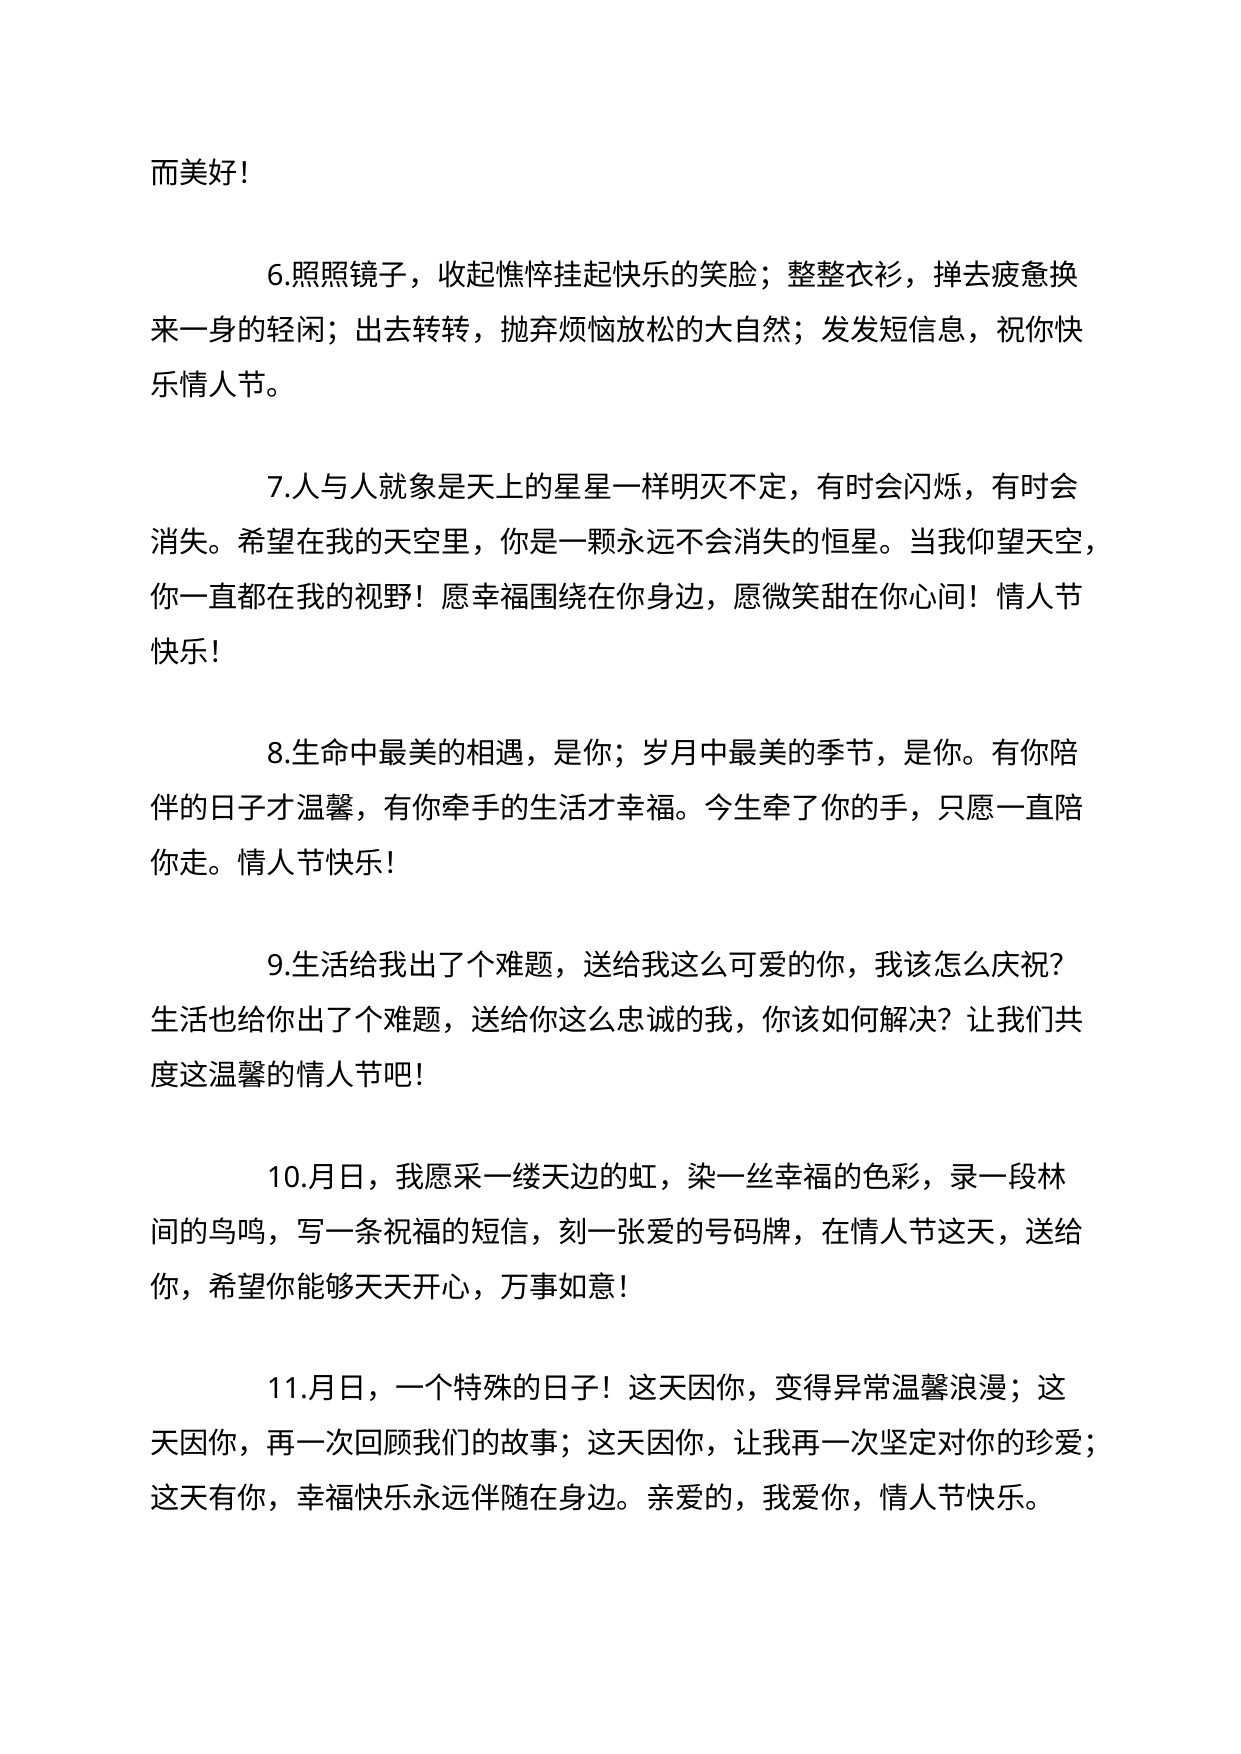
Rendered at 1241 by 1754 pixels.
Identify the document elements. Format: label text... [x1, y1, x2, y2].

text 11.月日，一个特殊的日子！这天因你，变得异常温馨浪漫；这天因你，再一次回顾我们的故事；这天因你，让我再一次坚定对你的珍爱；这天有你，幸福快乐永远伴随在身边。亲爱的，我爱你，情人节快乐。 [150, 1365, 1090, 1517]
text 7.人与人就象是天上的星星一样明灭不定，有时会闪烁，有时会消失。希望在我的天空里，你是一颗永远不会消失的恒星。当我仰望天空，你一直都在我的视野！愿幸福围绕在你身边，愿微笑甜在你心间！情人节快乐！ [150, 463, 1090, 671]
text 10.月日，我愿采一缕天边的虹，染一丝幸福的色彩，录一段林间的鸟鸣，写一条祝福的短信，刻一张爱的号码牌，在情人节这天，送给你，希望你能够天天开心，万事如意！ [150, 1153, 1090, 1306]
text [150, 150, 1090, 192]
text 9.生活给我出了个难题，送给我这么可爱的你，我该怎么庆祝？生活也给你出了个难题，送给你这么忠诚的我，你该如何解决？让我们共度这温馨的情人节吧！ [150, 942, 1090, 1094]
text 8.生命中最美的相遇，是你；岁月中最美的季节，是你。有你陪伴的日子才温馨，有你牵手的生活才幸福。今生牵了你的手，只愿一直陪你走。情人节快乐！ [150, 730, 1090, 882]
text 6.照照镜子，收起憔悴挂起快乐的笑脸；整整衣衫，掸去疲惫换来一身的轻闲；出去转转，抛弃烦恼放松的大自然；发发短信息，祝你快乐情人节。 [150, 252, 1090, 404]
